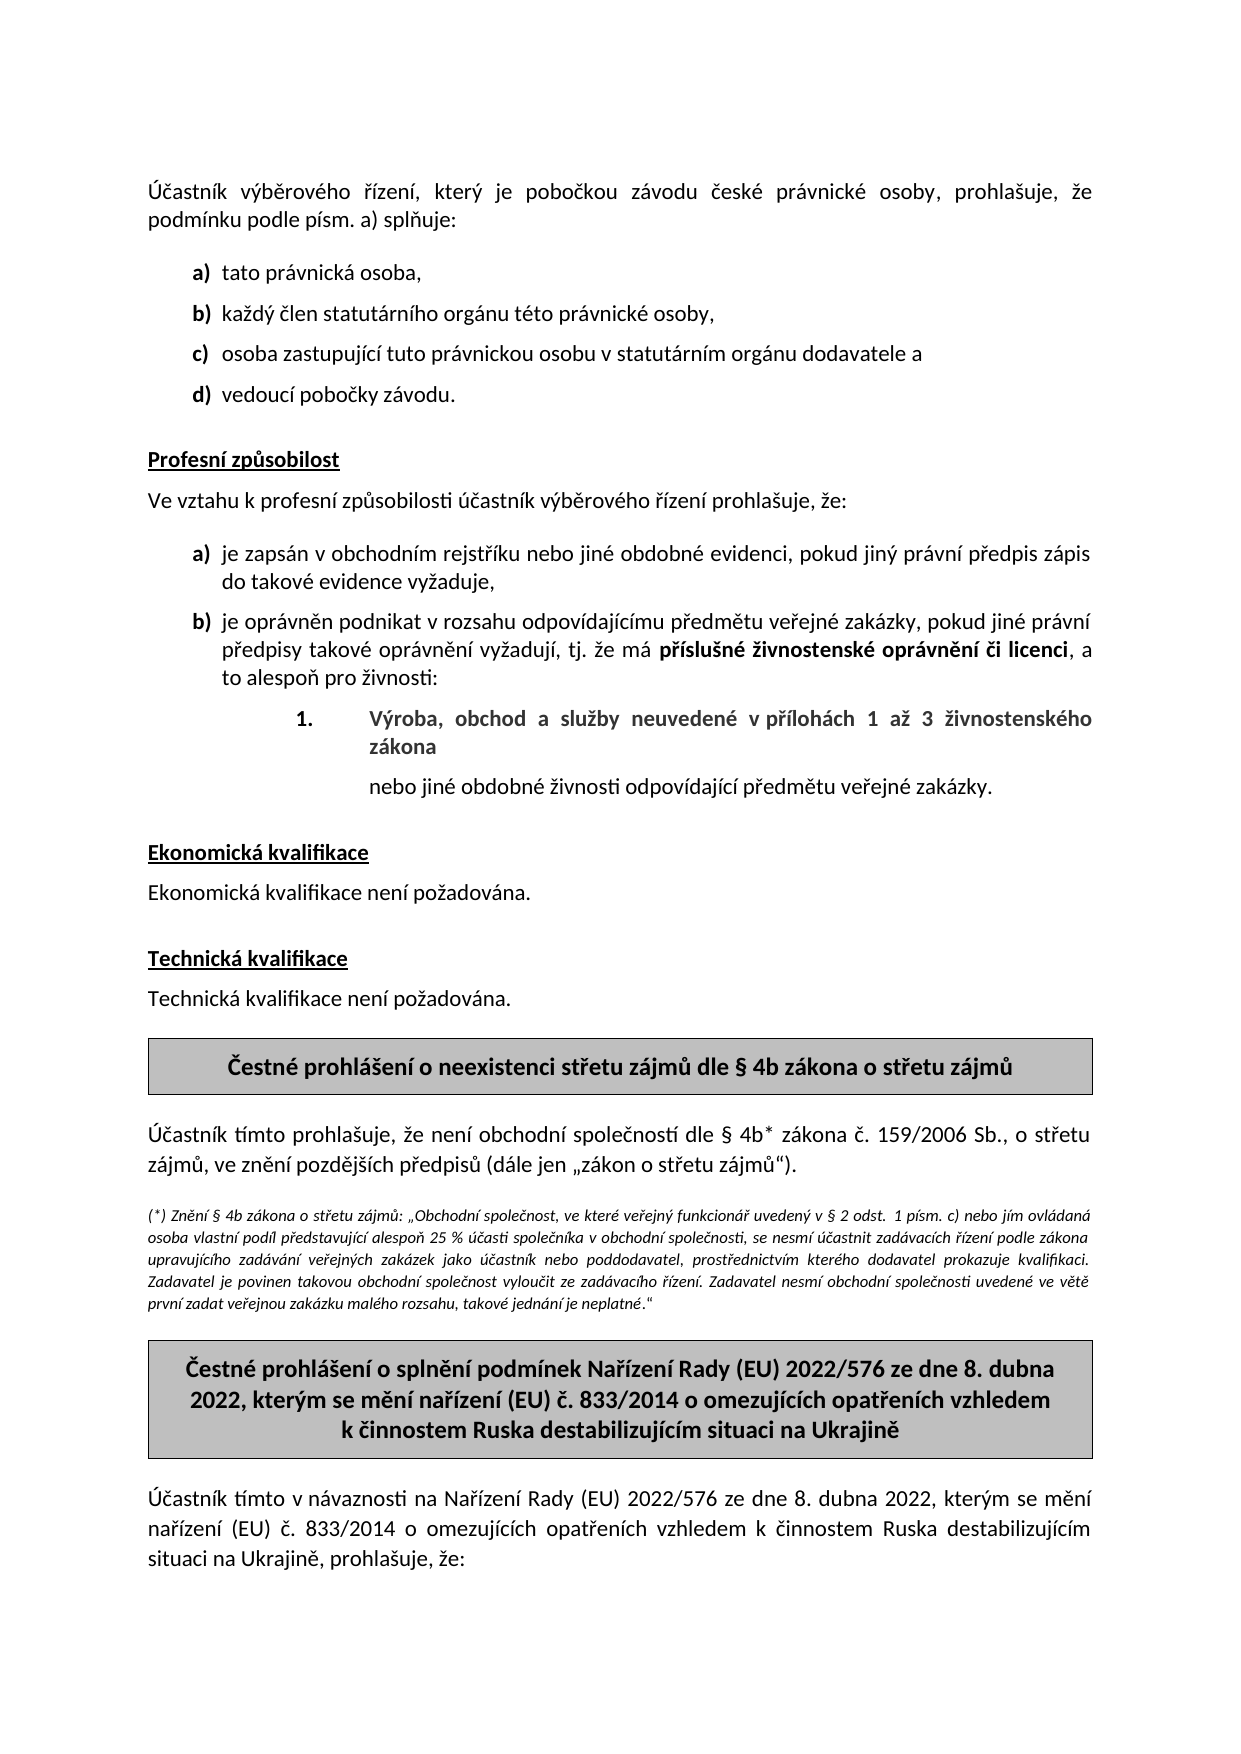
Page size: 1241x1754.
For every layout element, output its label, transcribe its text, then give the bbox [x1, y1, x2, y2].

text Ekonomická kvalifikace [148, 838, 1092, 866]
table_header Čestné prohlášení o neexistenci střetu zájmů dle § 4b zákona o střetu zájmů [149, 1039, 1092, 1094]
list osoba zastupující tuto právnickou osobu v statutárním orgánu dodavatele a [192, 339, 1092, 367]
text Účastník tímto prohlašuje, že není obchodní společností dle § 4b* zákona č. 159/2006 Sb., o střetu zájmů, ve znění pozdějších předpisů (dále jen „zákon o střetu zájmů“). [148, 1120, 1092, 1178]
text Ekonomická kvalifikace není požadována. [148, 878, 1092, 907]
list nebo jiné obdobné živnosti odpovídající předmětu veřejné zakázky. [335, 772, 1092, 801]
list je zapsán v obchodním rejstříku nebo jiné obdobné evidenci, pokud jiný právní předpis zápis do takové evidence vyžaduje, [192, 539, 1092, 595]
list vedoucí pobočky závodu. [192, 380, 1092, 408]
table_header Čestné prohlášení o splnění podmínek Nařízení Rady (EU) 2022/576 ze dne 8. dubna 2022, kterým se mění nařízení (EU) č. 833/2014 o omezujících opatřeních vzhledem k činnostem Ruska destabilizujícím situaci na Ukrajině [149, 1341, 1092, 1458]
list Výroba, obchod a služby neuvedené v přílohách 1 až 3 živnostenského zákona [295, 704, 1092, 760]
text Účastník tímto v návaznosti na Nařízení Rady (EU) 2022/576 ze dne 8. dubna 2022, kterým se mění nařízení (EU) č. 833/2014 o omezujících opatřeních vzhledem k činnostem Ruska destabilizujícím situaci na Ukrajině, prohlašuje, že: [148, 1484, 1092, 1572]
text Technická kvalifikace [148, 944, 1092, 972]
list tato právnická osoba, [192, 258, 1092, 286]
text Technická kvalifikace není požadována. [148, 984, 1092, 1013]
list každý člen statutárního orgánu této právnické osoby, [192, 299, 1092, 327]
text Profesní způsobilost [148, 445, 1092, 473]
text Ve vztahu k profesní způsobilosti účastník výběrového řízení prohlašuje, že: [148, 486, 1092, 514]
text Účastník výběrového řízení, který je pobočkou závodu české právnické osoby, prohlašuje, že podmínku podle písm. a) splňuje: [148, 177, 1092, 233]
text (*) Znění § 4b zákona o střetu zájmů: „Obchodní společnost, ve které veřejný funkcionář uvedený v § 2 odst. 1 písm. c) nebo jím ovládaná osoba vlastní podíl představující alespoň 25 % účasti společníka v obchodní společnosti, se nesmí účastnit zadávacích řízení podle zákona upravujícího zadávání veřejných zakázek jako účastník nebo poddodavatel, prostřednictvím kterého dodavatel prokazuje kvalifikaci. Zadavatel je povinen takovou obchodní společnost vyloučit ze zadávacího řízení. Zadavatel nesmí obchodní společnosti uvedené ve větě první zadat veřejnou zakázku malého rozsahu, takové jednání je neplatné.“ [148, 1206, 1092, 1313]
list je oprávněn podnikat v rozsahu odpovídajícímu předmětu veřejné zakázky, pokud jiné právní předpisy takové oprávnění vyžadují, tj. že má příslušné živnostenské oprávnění či licenci, a to alespoň pro živnosti: [192, 607, 1092, 691]
